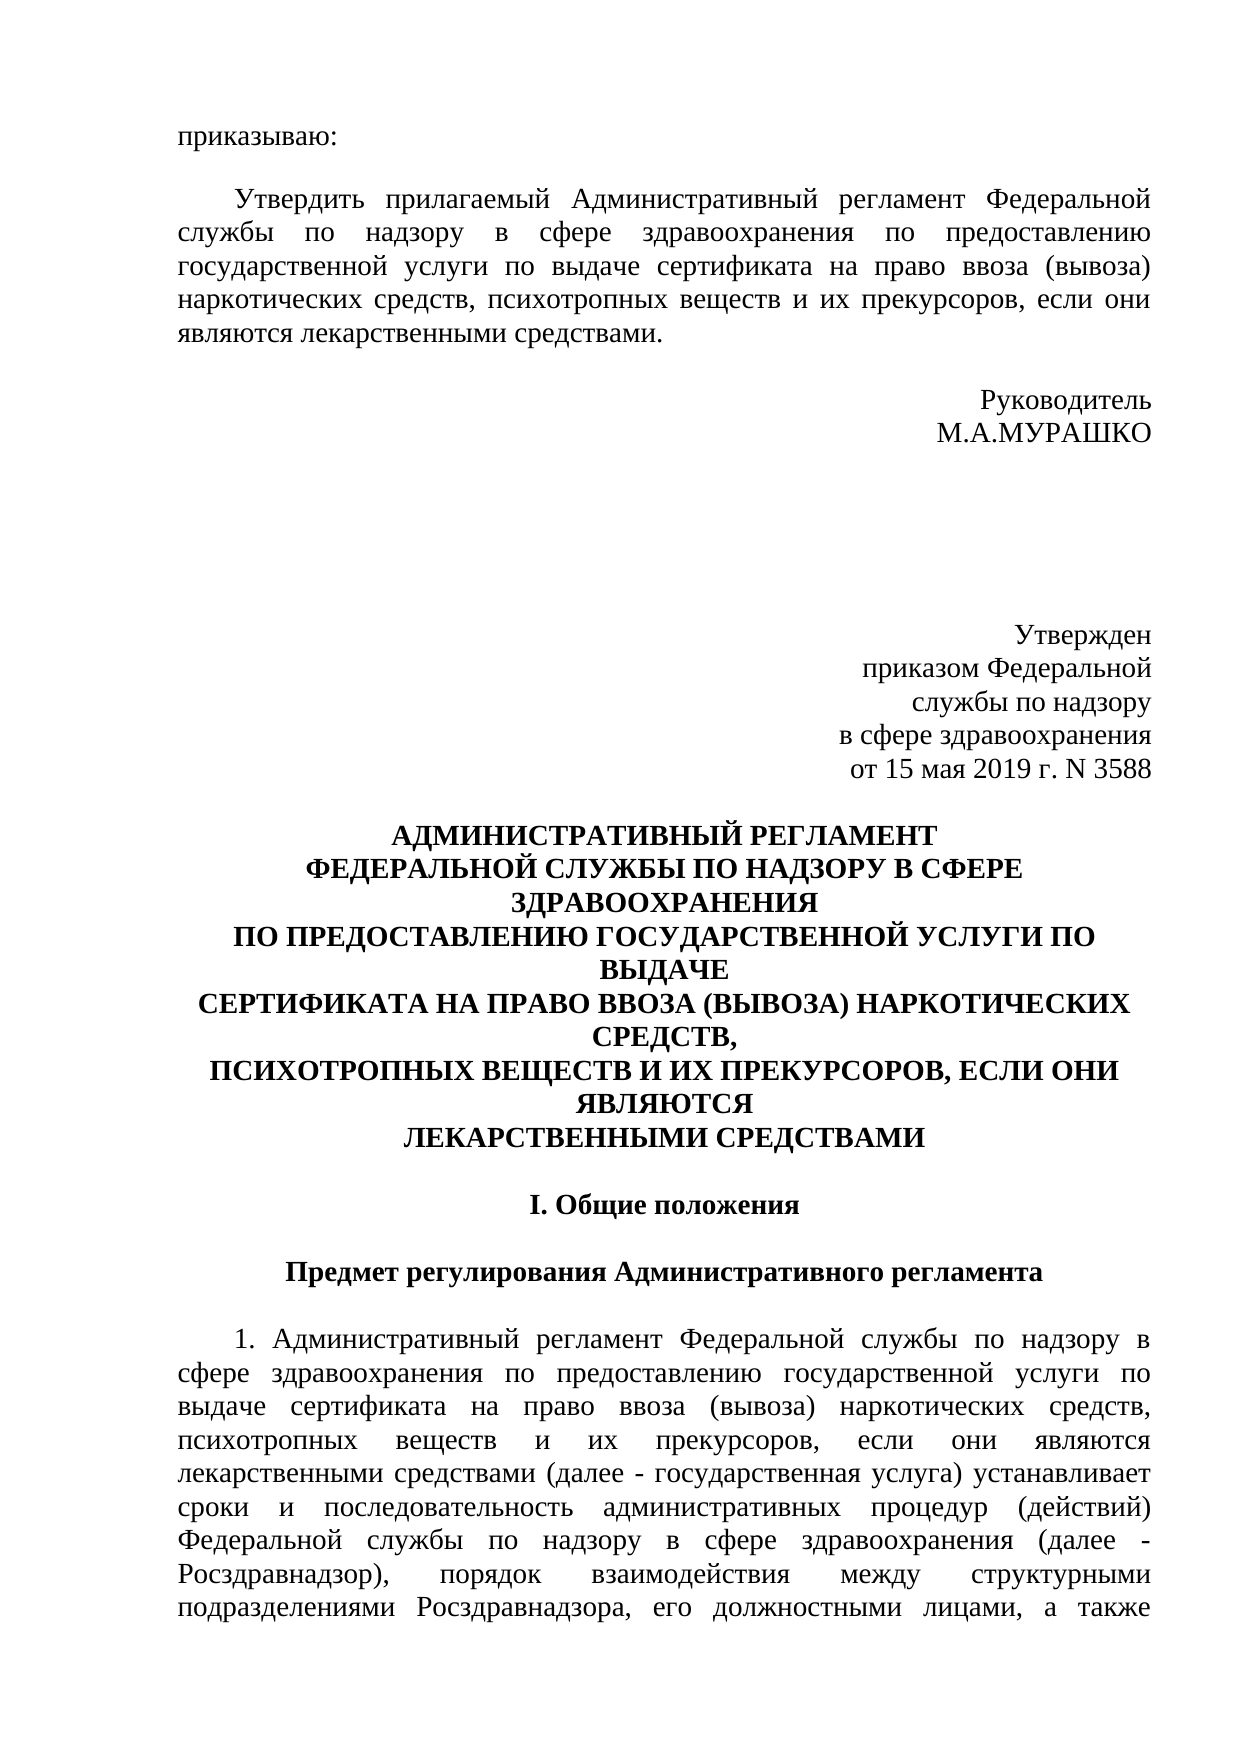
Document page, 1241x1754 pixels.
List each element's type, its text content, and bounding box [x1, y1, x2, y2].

text Руководитель [177, 382, 1152, 416]
text приказом Федеральной [177, 650, 1152, 684]
title I. Общие положения [177, 1187, 1152, 1221]
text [177, 1321, 1152, 1623]
title СЕРТИФИКАТА НА ПРАВО ВВОЗА (ВЫВОЗА) НАРКОТИЧЕСКИХ СРЕДСТВ, [177, 986, 1152, 1053]
text М.А.МУРАШКО [177, 416, 1152, 449]
text от 15 мая 2019 г. N 3588 [177, 751, 1152, 784]
text в сфере здравоохранения [177, 717, 1152, 751]
title ФЕДЕРАЛЬНОЙ СЛУЖБЫ ПО НАДЗОРУ В СФЕРЕ ЗДРАВООХРАНЕНИЯ [177, 852, 1152, 919]
text Утвердить прилагаемый Административный регламент Федеральной службы по надзору в сфере здравоохранения по предоставлению государственной услуги по выдаче сертификата на право ввоза (вывоза) наркотических средств, психотропных веществ и их прекурсоров, если они являются лекарственными средствами. [177, 181, 1152, 348]
title ПО ПРЕДОСТАВЛЕНИЮ ГОСУДАРСТВЕННОЙ УСЛУГИ ПО ВЫДАЧЕ [177, 919, 1152, 986]
title ЛЕКАРСТВЕННЫМИ СРЕДСТВАМИ [177, 1120, 1152, 1153]
title ПСИХОТРОПНЫХ ВЕЩЕСТВ И ИХ ПРЕКУРСОРОВ, ЕСЛИ ОНИ ЯВЛЯЮТСЯ [177, 1053, 1152, 1120]
text Утвержден [177, 617, 1152, 650]
text службы по надзору [177, 684, 1152, 717]
title АДМИНИСТРАТИВНЫЙ РЕГЛАМЕНТ [177, 818, 1152, 852]
title Предмет регулирования Административного регламента [177, 1254, 1152, 1288]
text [177, 118, 1152, 152]
